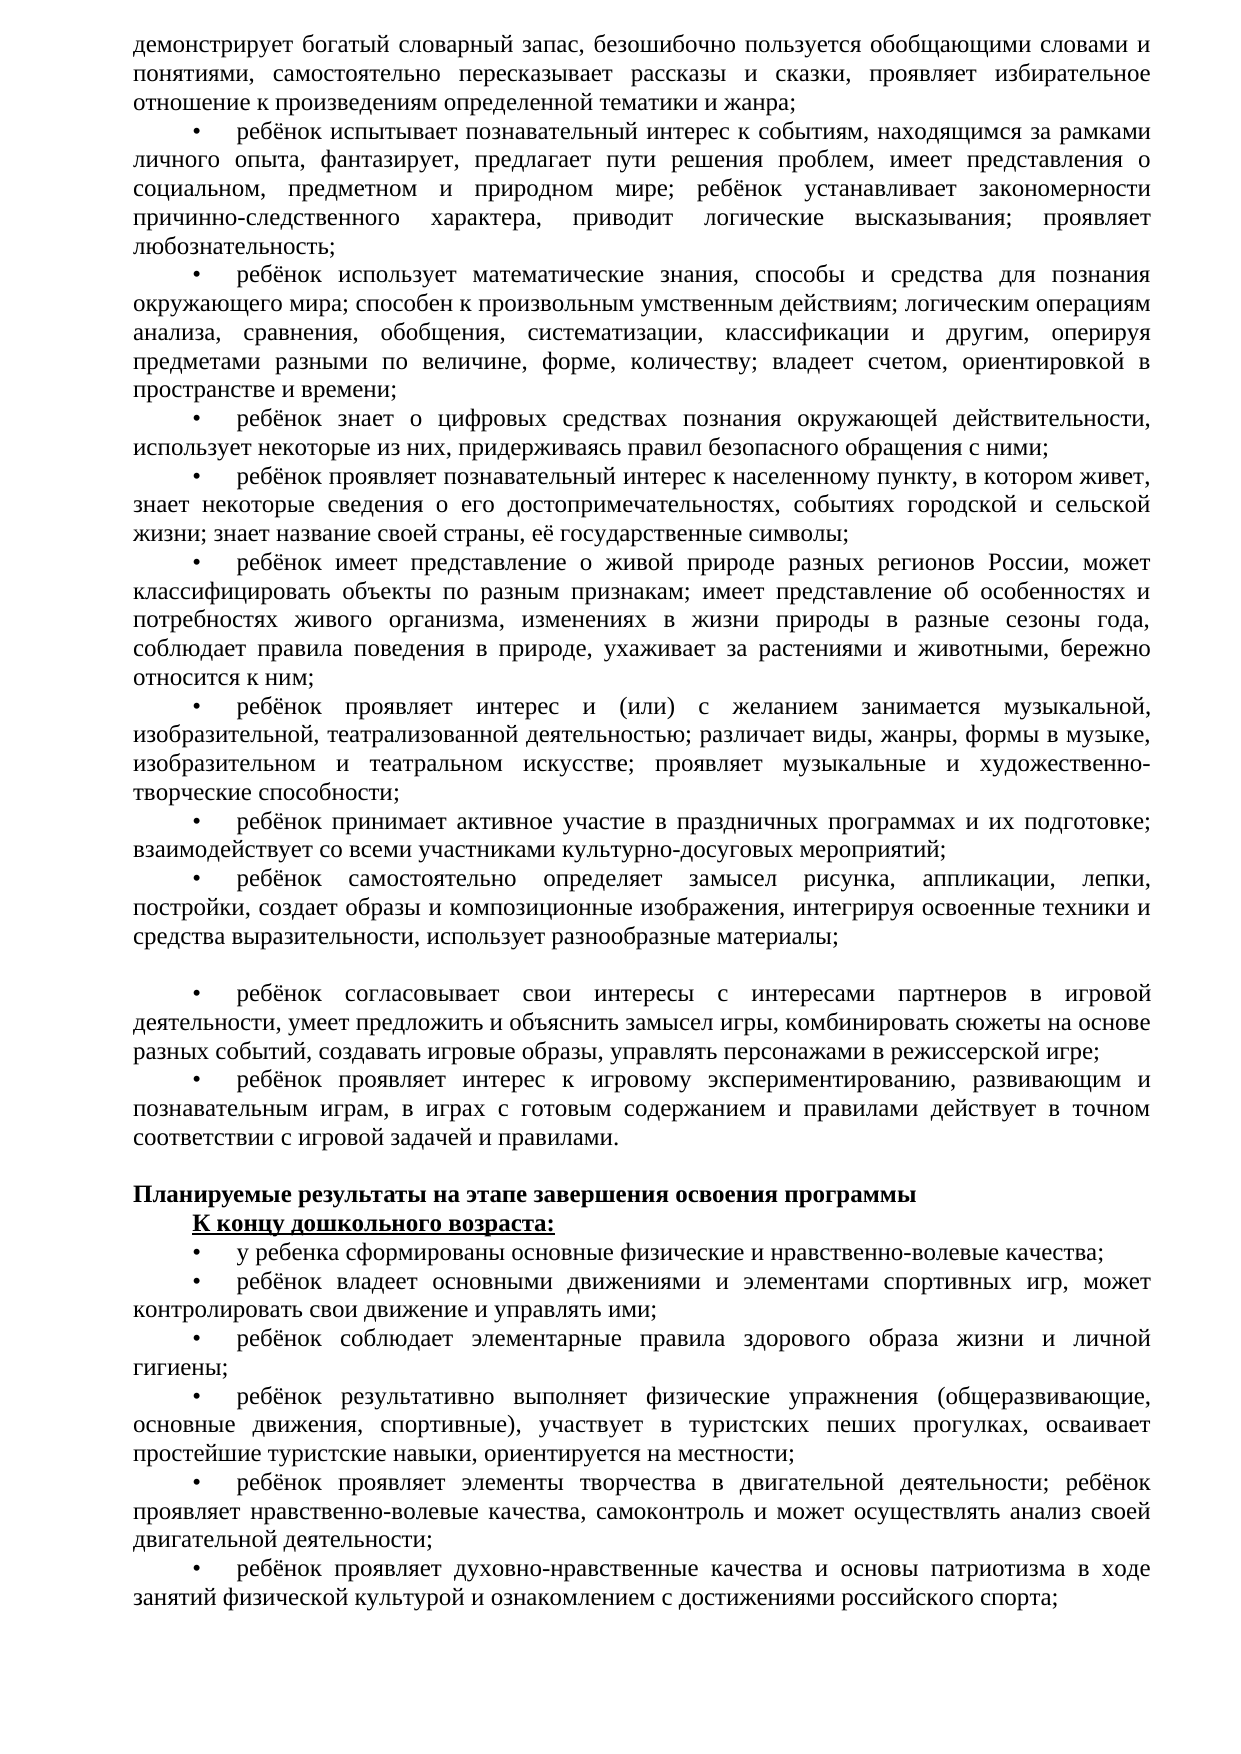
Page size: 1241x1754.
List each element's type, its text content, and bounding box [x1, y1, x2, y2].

list ребёнок проявляет духовно-нравственные качества и основы патриотизма в ходе занятий физической культурой и ознакомлением с достижениями российского спорта; [133, 1553, 1152, 1611]
list ребёнок владеет основными движениями и элементами спортивных игр, может контролировать свои движение и управлять ими; [133, 1266, 1152, 1323]
list ребёнок проявляет познавательный интерес к населенному пункту, в котором живет, знает некоторые сведения о его достопримечательностях, событиях городской и сельской жизни; знает название своей страны, её государственные символы; [133, 461, 1152, 547]
subtitle К концу дошкольного возраста: [133, 1208, 1152, 1237]
list у ребенка сформированы основные физические и нравственно-волевые качества; [133, 1237, 1152, 1266]
list ребёнок знает о цифровых средствах познания окружающей действительности, использует некоторые из них, придерживаясь правил безопасного обращения с ними; [133, 403, 1152, 461]
list ребёнок согласовывает свои интересы с интересами партнеров в игровой деятельности, умеет предложить и объяснить замысел игры, комбинировать сюжеты на основе разных событий, создавать игровые образы, управлять персонажами в режиссерской игре; [133, 978, 1152, 1064]
list ребёнок испытывает познавательный интерес к событиям, находящимся за рамками личного опыта, фантазирует, предлагает пути решения проблем, имеет представления о социальном, предметном и природном мире; ребёнок устанавливает закономерности причинно-следственного характера, приводит логические высказывания; проявляет любознательность; [133, 116, 1152, 259]
list ребёнок принимает активное участие в праздничных программах и их подготовке; взаимодействует со всеми участниками культурно-досуговых мероприятий; [133, 806, 1152, 863]
list ребёнок имеет представление о живой природе разных регионов России, может классифицировать объекты по разным признакам; имеет представление об особенностях и потребностях живого организма, изменениях в жизни природы в разные сезоны года, соблюдает правила поведения в природе, ухаживает за растениями и животными, бережно относится к ним; [133, 547, 1152, 691]
list ребёнок использует математические знания, способы и средства для познания окружающего мира; способен к произвольным умственным действиям; логическим операциям анализа, сравнения, обобщения, систематизации, классификации и другим, оперируя предметами разными по величине, форме, количеству; владеет счетом, ориентировкой в пространстве и времени; [133, 259, 1152, 403]
list ребёнок соблюдает элементарные правила здорового образа жизни и личной гигиены; [133, 1323, 1152, 1381]
list ребёнок самостоятельно определяет замысел рисунка, аппликации, лепки, постройки, создает образы и композиционные изображения, интегрируя освоенные техники и средства выразительности, использует разнообразные материалы; [133, 863, 1152, 949]
list ребёнок результативно выполняет физические упражнения (общеразвивающие, основные движения, спортивные), участвует в туристских пеших прогулках, осваивает простейшие туристские навыки, ориентируется на местности; [133, 1381, 1152, 1467]
list ребёнок проявляет интерес и (или) с желанием занимается музыкальной, изобразительной, театрализованной деятельностью; различает виды, жанры, формы в музыке, изобразительном и театральном искусстве; проявляет музыкальные и художественно-творческие способности; [133, 691, 1152, 806]
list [133, 29, 1152, 116]
subtitle Планируемые результаты на этапе завершения освоения программы [133, 1179, 1152, 1208]
list ребёнок проявляет интерес к игровому экспериментированию, развивающим и познавательным играм, в играх с готовым содержанием и правилами действует в точном соответствии с игровой задачей и правилами. [133, 1064, 1152, 1151]
list ребёнок проявляет элементы творчества в двигательной деятельности; ребёнок проявляет нравственно-волевые качества, самоконтроль и может осуществлять анализ своей двигательной деятельности; [133, 1467, 1152, 1553]
